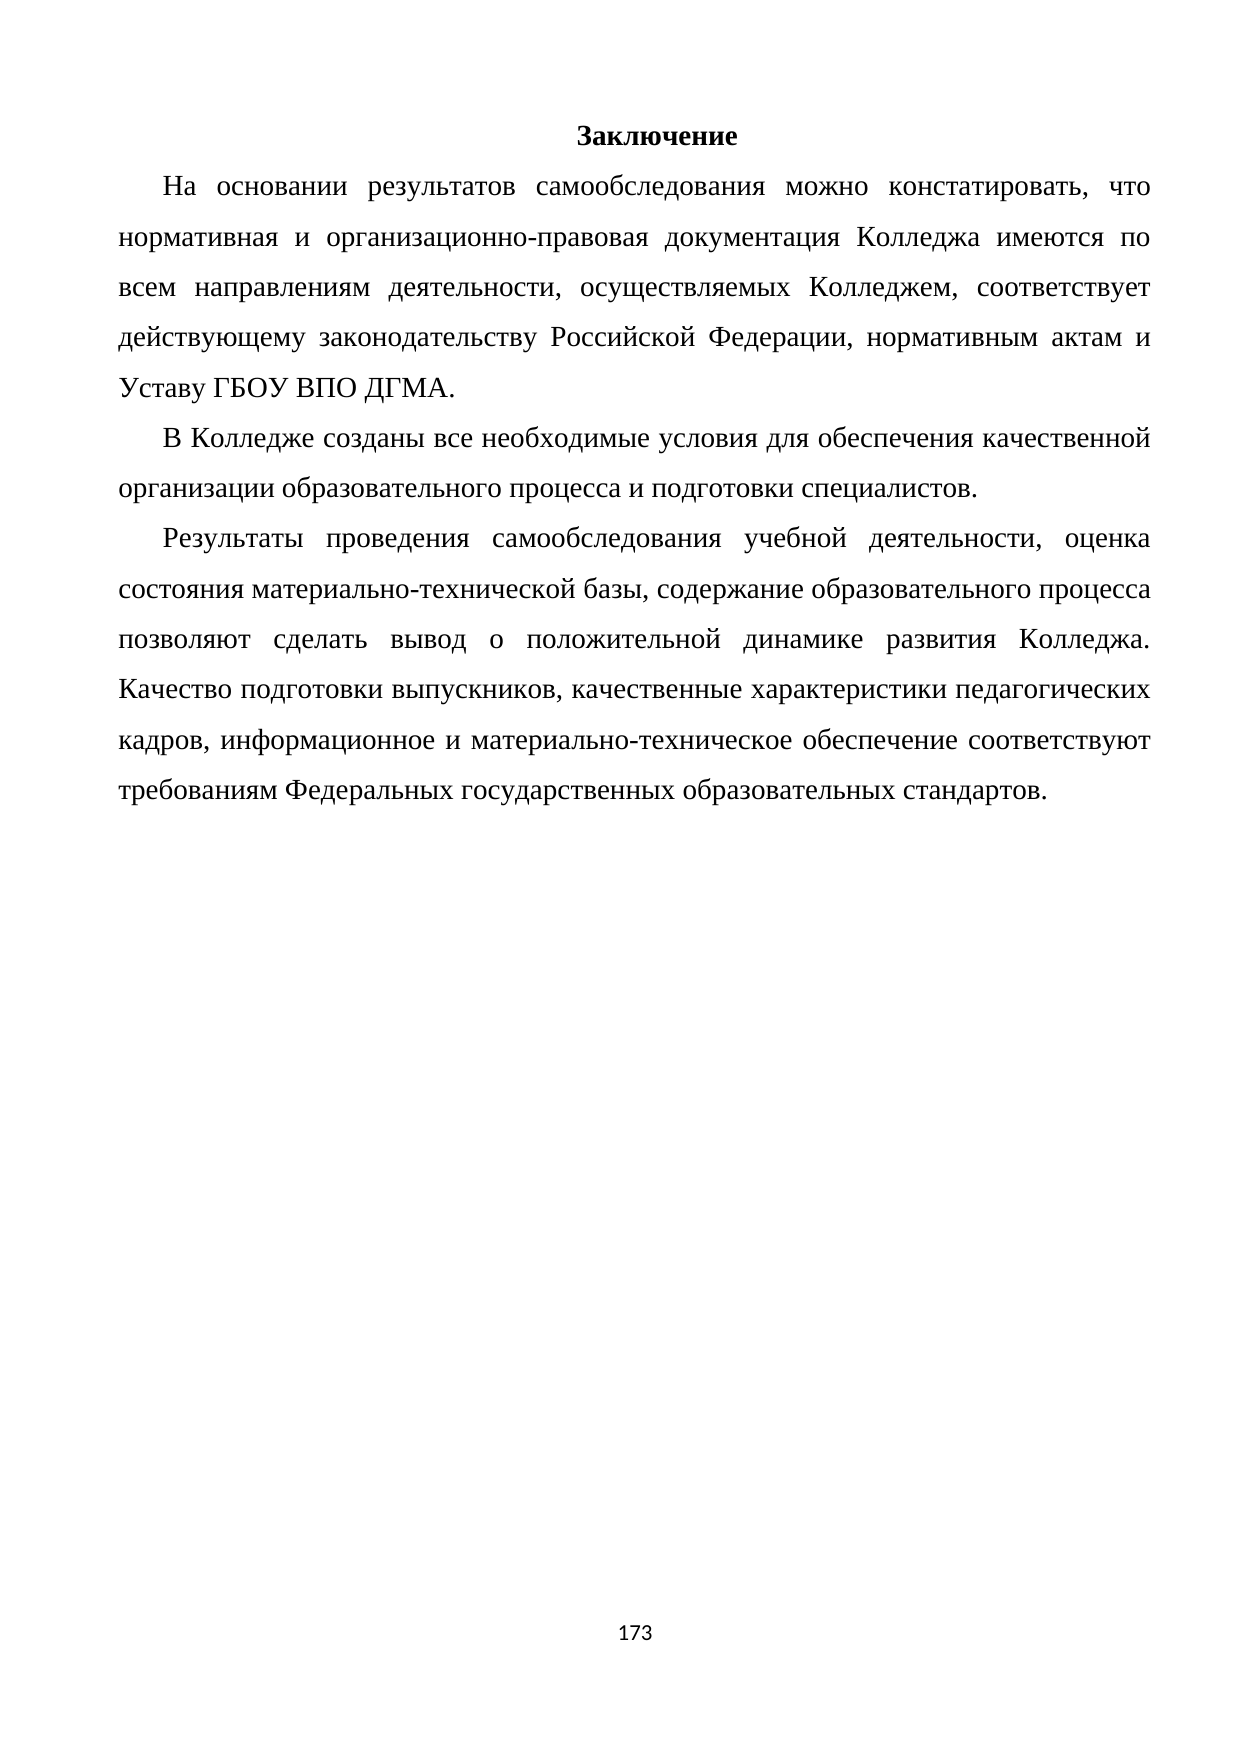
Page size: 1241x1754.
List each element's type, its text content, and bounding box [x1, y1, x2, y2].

text На основании результатов самообследования можно констатировать, что нормативная и организационно-правовая документация Колледжа имеются по всем направлениям деятельности, осуществляемых Колледжем, соответствует действующему законодательству Российской Федерации, нормативным актам и Уставу ГБОУ ВПО ДГМА. [118, 168, 1152, 403]
text В Колледже созданы все необходимые условия для обеспечения качественной организации образовательного процесса и подготовки специалистов. [118, 420, 1152, 504]
text Результаты проведения самообследования учебной деятельности, оценка состояния материально-технической базы, содержание образовательного процесса позволяют сделать вывод о положительной динамике развития Колледжа. Качество подготовки выпускников, качественные характеристики педагогических кадров, информационное и материально-техническое обеспечение соответствуют требованиям Федеральных государственных образовательных стандартов. [118, 521, 1152, 806]
text Заключение [118, 118, 1152, 152]
